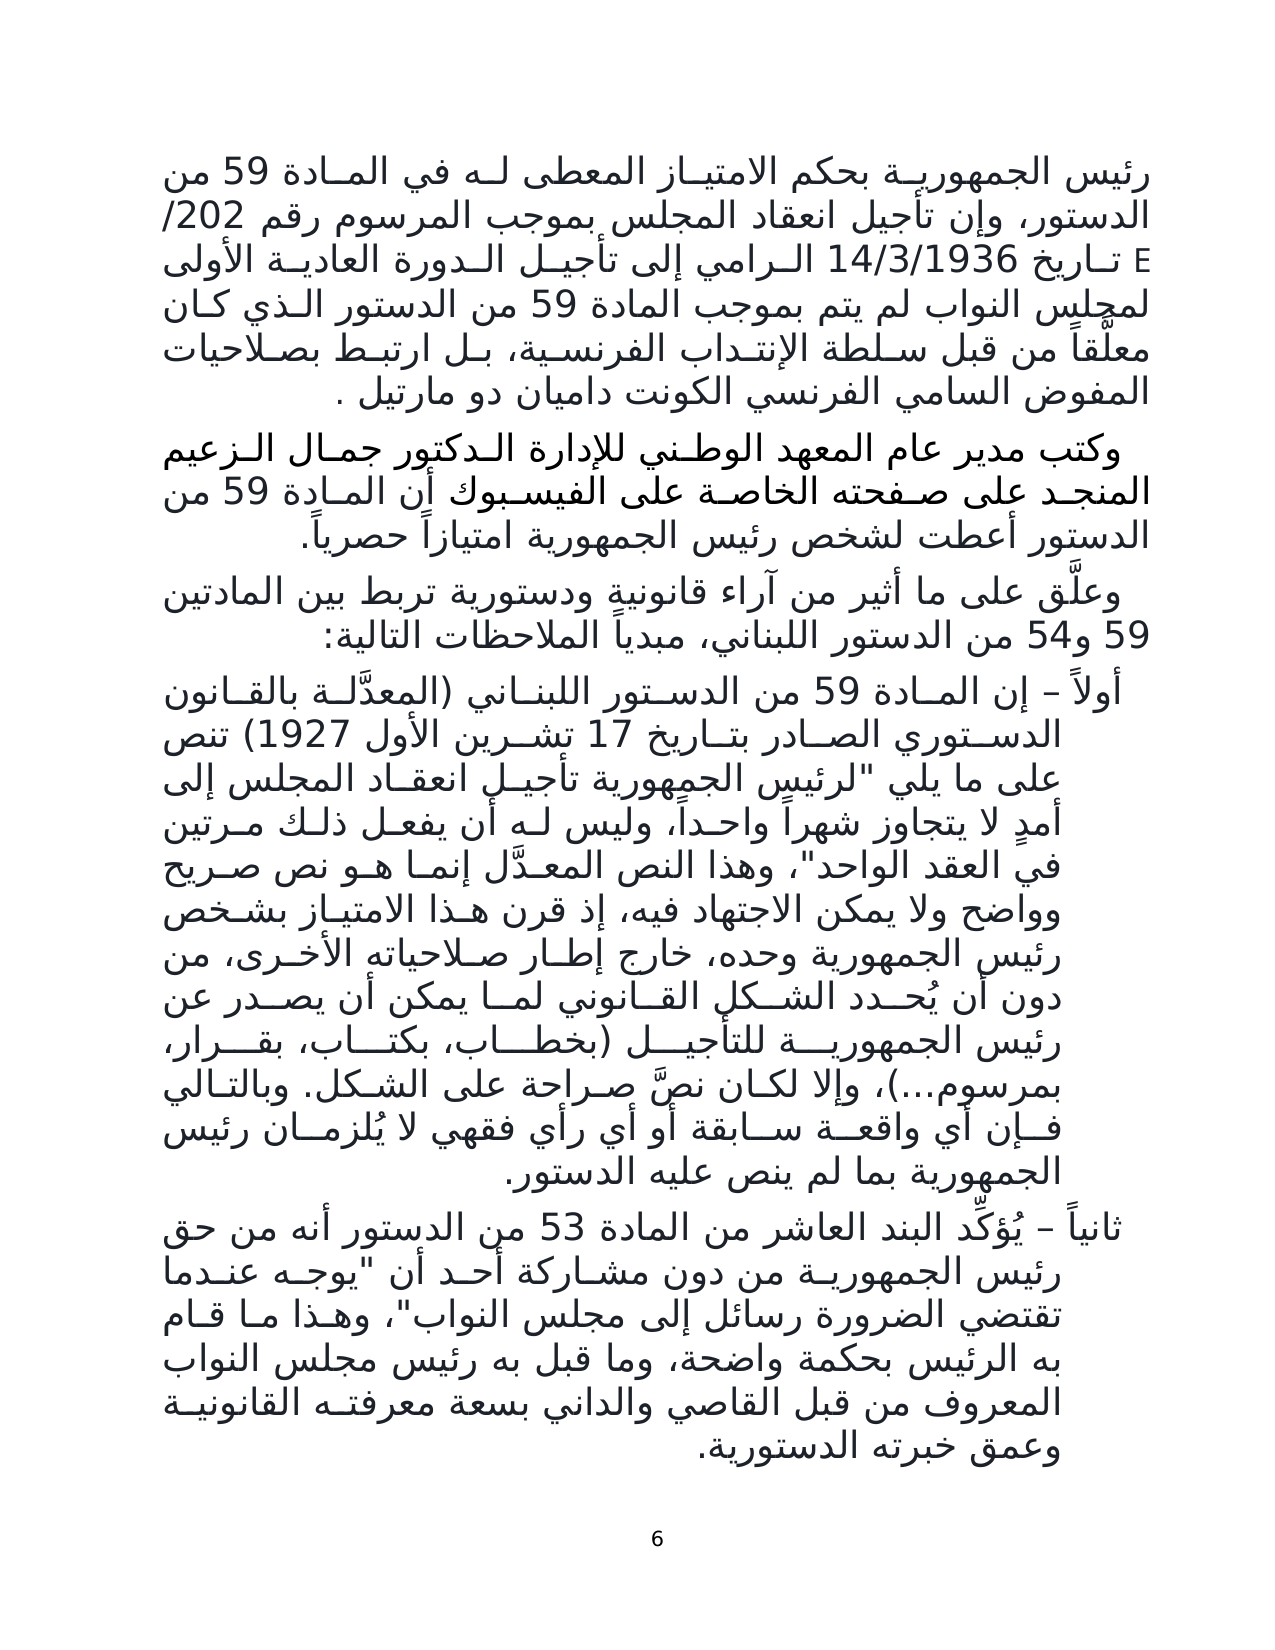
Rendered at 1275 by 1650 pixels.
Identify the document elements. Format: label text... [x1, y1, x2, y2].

text وعلَّق على ما أثير من آراء قانونية ودستورية تربط بين المادتين 59 و54 من الدستور اللبناني، مبدياً الملاحظات التالية: [162, 569, 1152, 657]
text أولاً – إن المادة 59 من الدستور اللبناني (المعدَّلة بالقانون الدستوري الصادر بتاريخ 17 تشرين الأول 1927) تنص على ما يلي "لرئيس الجمهورية تأجيل انعقاد المجلس إلى أمدٍ لا يتجاوز شهراً واحداً، وليس له أن يفعل ذلك مرتين في العقد الواحد"، وهذا النص المعدَّل إنما هو نص صريح وواضح ولا يمكن الاجتهاد فيه، إذ قرن هذا الامتياز بشخص رئيس الجمهورية وحده، خارج إطار صلاحياته الأخرى، من دون أن يُحدد الشكل القانوني لما يمكن أن يصدر عن رئيس الجمهورية للتأجيل (بخطاب، بكتاب، بقرار، بمرسوم...)، وإلا لكان نصَّ صراحة على الشكل. وبالتالي فإن أي واقعة سابقة أو أي رأي فقهي لا يُلزمان رئيس الجمهورية بما لم ينص عليه الدستور. [162, 669, 1123, 1193]
text ثانياً – يُؤكِّد البند العاشر من المادة 53 من الدستور أنه من حق رئيس الجمهورية من دون مشاركة أحد أن "يوجه عندما تقتضي الضرورة رسائل إلى مجلس النواب"، وهذا ما قام به الرئيس بحكمة واضحة، وما قبل به رئيس مجلس النواب المعروف من قبل القاصي والداني بسعة معرفته القانونية وعمق خبرته الدستورية. [162, 1206, 1123, 1467]
text وكتب مدير عام المعهد الوطني للإدارة الدكتور جمال الزعيم المنجد على صفحته الخاصة على الفيسبوك أن المادة 59 من الدستور أعطت لشخص رئيس الجمهورية امتيازاً حصرياً. [162, 426, 1152, 557]
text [162, 150, 1152, 414]
